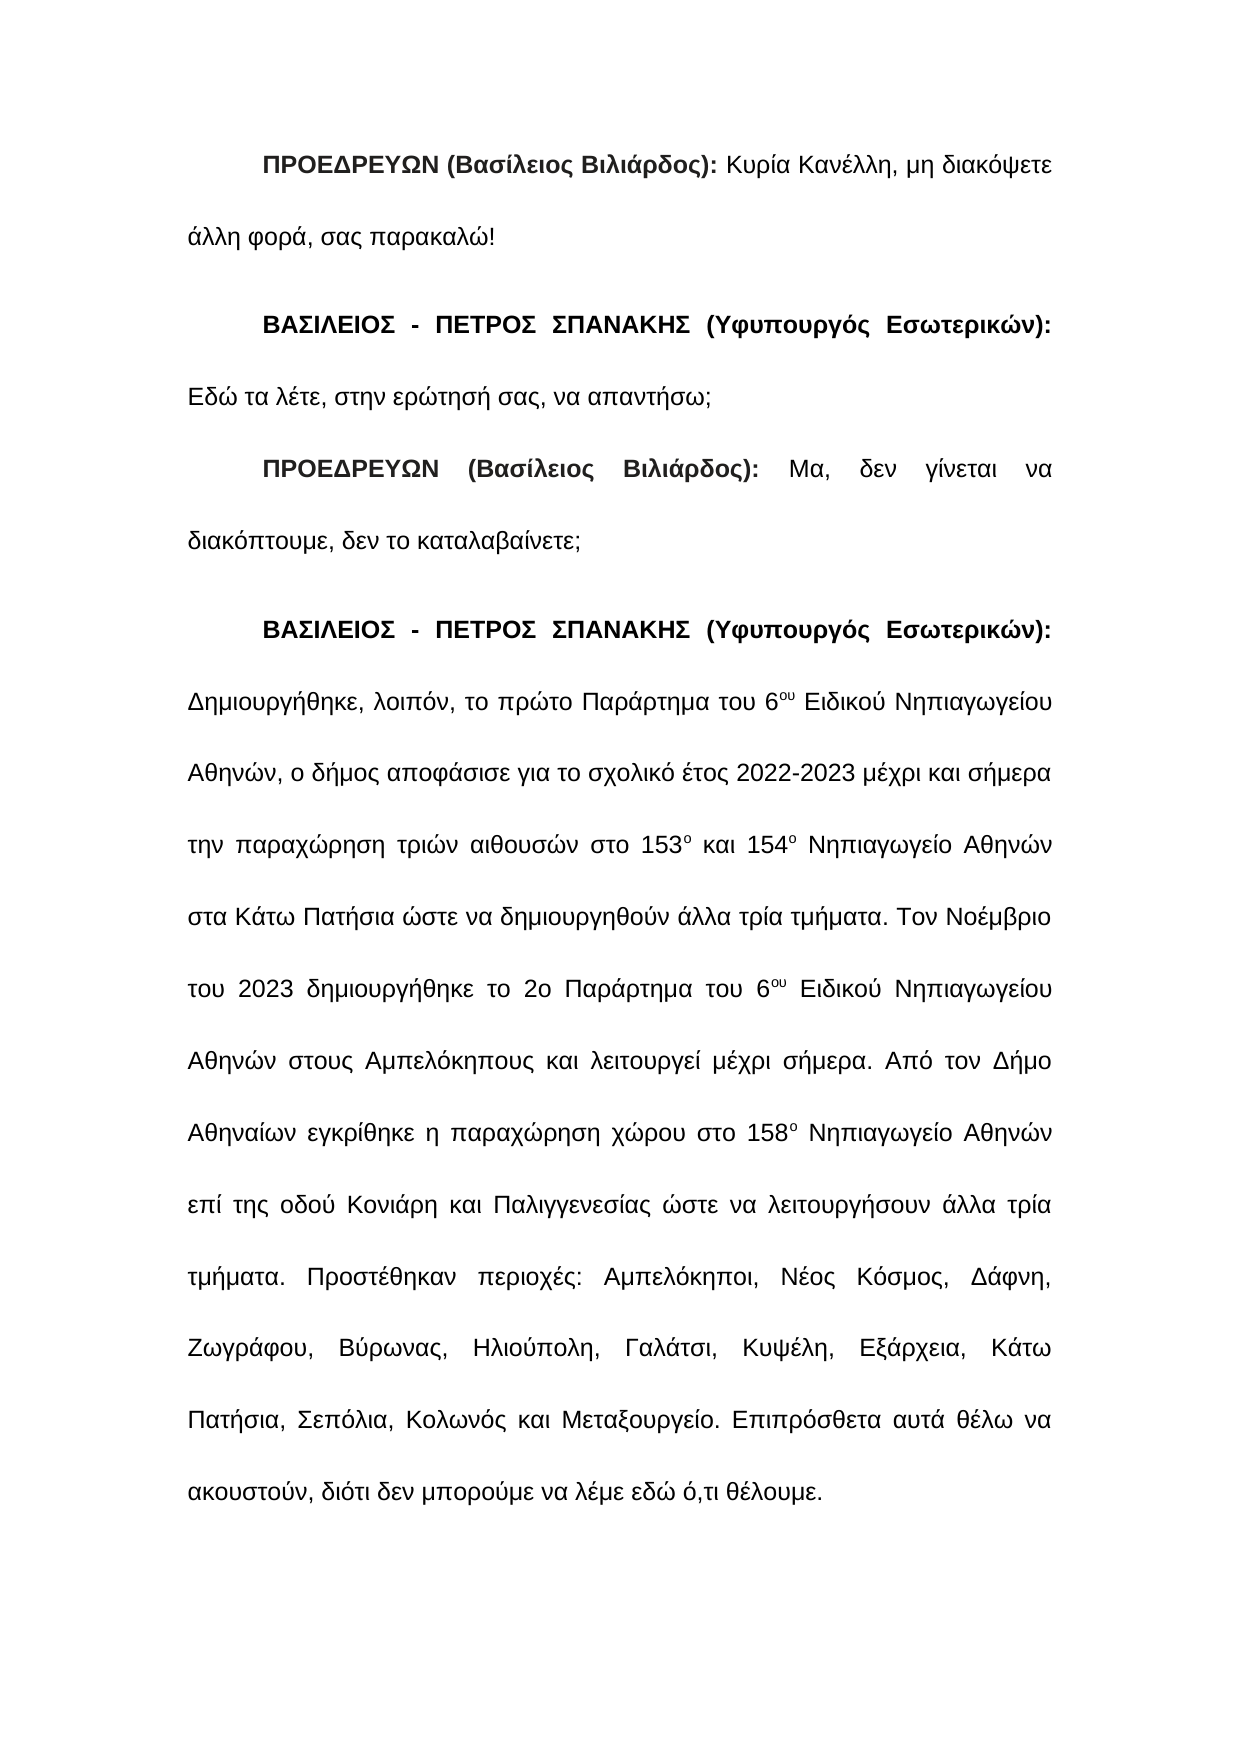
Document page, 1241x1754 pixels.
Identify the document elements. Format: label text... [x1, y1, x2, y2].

text ΒΑΣΙΛΕΙΟΣ - ΠΕΤΡΟΣ ΣΠΑΝΑΚΗΣ (Υφυπουργός Εσωτερικών): Δημιουργήθηκε, λοιπόν, το πρώτο Παράρτημα του 6ου Ειδικού Νηπιαγωγείου Αθηνών, ο δήμος αποφάσισε για το σχολικό έτος 2022-2023 μέχρι και σήμερα την παραχώρηση τριών αιθουσών στο 153ο και 154ο Νηπιαγωγείο Αθηνών στα Κάτω Πατήσια ώστε να δημιουργηθούν άλλα τρία τμήματα. Τον Νοέμβριο του 2023 δημιουργήθηκε το 2ο Παράρτημα του 6ου Ειδικού Νηπιαγωγείου Αθηνών στους Αμπελόκηπους και λειτουργεί μέχρι σήμερα. Από τον Δήμο Αθηναίων εγκρίθηκε η παραχώρηση χώρου στο 158ο Νηπιαγωγείο Αθηνών επί της οδού Κονιάρη και Παλιγγενεσίας ώστε να λειτουργήσουν άλλα τρία τμήματα. Προστέθηκαν περιοχές: Αμπελόκηποι, Νέος Κόσμος, Δάφνη, Ζωγράφου, Βύρωνας, Ηλιούπολη, Γαλάτσι, Κυψέλη, Εξάρχεια, Κάτω Πατήσια, Σεπόλια, Κολωνός και Μεταξουργείο. Επιπρόσθετα αυτά θέλω να ακουστούν, διότι δεν μπορούμε να λέμε εδώ ό,τι θέλουμε. [187, 614, 1053, 1506]
text ΒΑΣΙΛΕΙΟΣ - ΠΕΤΡΟΣ ΣΠΑΝΑΚΗΣ (Υφυπουργός Εσωτερικών): Εδώ τα λέτε, στην ερώτησή σας, να απαντήσω; [187, 310, 1053, 411]
text ΠΡΟΕΔΡΕΥΩΝ (Βασίλειος Βιλιάρδος): Μα, δεν γίνεται να διακόπτουμε, δεν το καταλαβαίνετε; [187, 454, 1053, 555]
text ΠΡΟΕΔΡΕΥΩΝ (Βασίλειος Βιλιάρδος): Κυρία Κανέλλη, μη διακόψετε άλλη φορά, σας παρακαλώ! [187, 150, 1053, 251]
